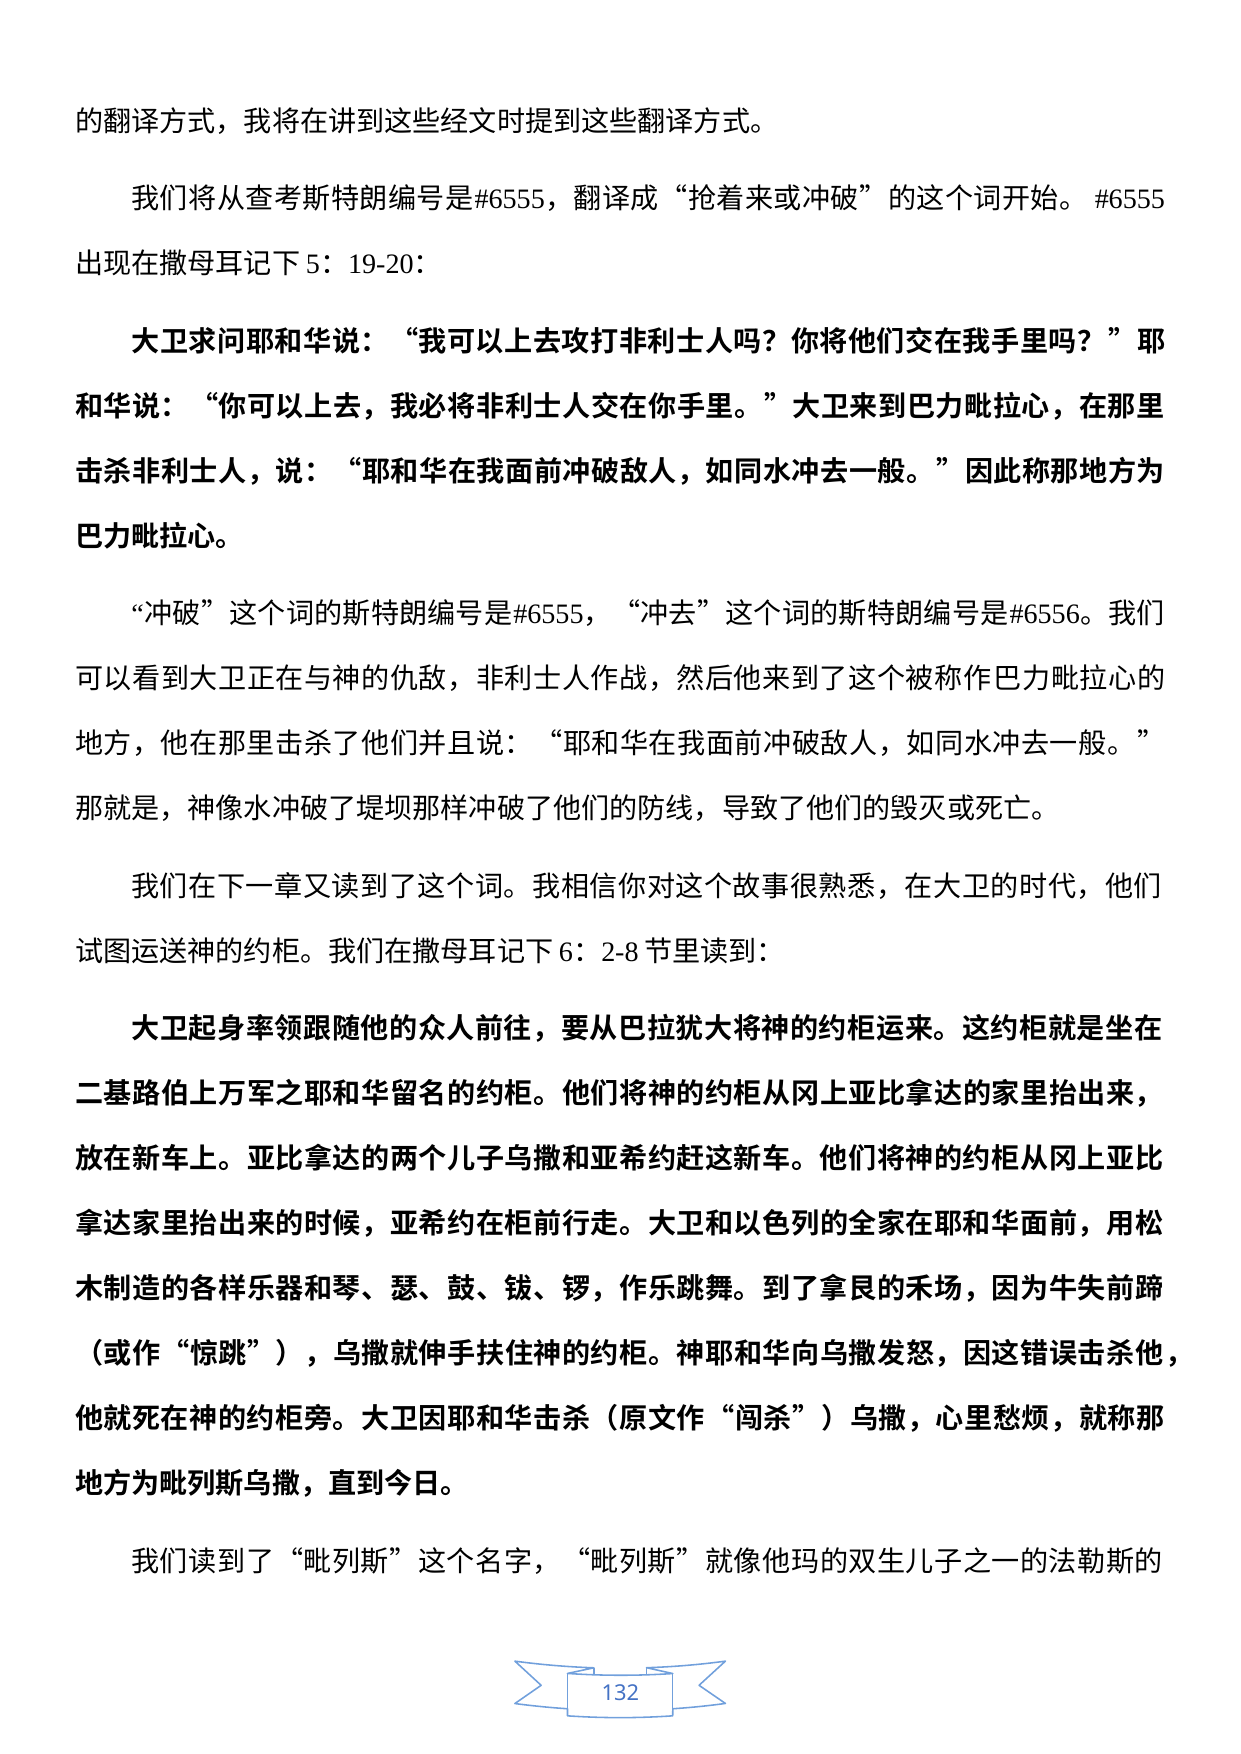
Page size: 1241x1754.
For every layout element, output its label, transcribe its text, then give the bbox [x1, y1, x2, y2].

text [75, 86, 1165, 151]
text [75, 1526, 1165, 1591]
text 我们在下一章又读到了这个词。我相信你对这个故事很熟悉，在大卫的时代，他们试图运送神的约柜。我们在撒母耳记下6：2-8节里读到： [75, 851, 1165, 981]
text 我们将从查考斯特朗编号是#6555，翻译成“抢着来或冲破”的这个词开始。 #6555出现在撒母耳记下5：19-20： [75, 164, 1165, 294]
text 大卫起身率领跟随他的众人前往，要从巴拉犹大将神的约柜运来。这约柜就是坐在二基路伯上万军之耶和华留名的约柜。他们将神的约柜从冈上亚比拿达的家里抬出来，放在新车上。亚比拿达的两个儿子乌撒和亚希约赶这新车。他们将神的约柜从冈上亚比拿达家里抬出来的时候，亚希约在柜前行走。大卫和以色列的全家在耶和华面前，用松木制造的各样乐器和琴、瑟、鼓、钹、锣，作乐跳舞。到了拿艮的禾场，因为牛失前蹄（或作“惊跳”），乌撒就伸手扶住神的约柜。神耶和华向乌撒发怒，因这错误击杀他，他就死在神的约柜旁。大卫因耶和华击杀（原文作“闯杀”）乌撒，心里愁烦，就称那地方为毗列斯乌撒，直到今日。 [75, 994, 1165, 1514]
text 大卫求问耶和华说：“我可以上去攻打非利士人吗？你将他们交在我手里吗？”耶和华说：“你可以上去，我必将非利士人交在你手里。”大卫来到巴力毗拉心，在那里击杀非利士人，说：“耶和华在我面前冲破敌人，如同水冲去一般。”因此称那地方为巴力毗拉心。 [75, 306, 1165, 566]
text “冲破”这个词的斯特朗编号是#6555，“冲去”这个词的斯特朗编号是#6556。我们可以看到大卫正在与神的仇敌，非利士人作战，然后他来到了这个被称作巴力毗拉心的地方，他在那里击杀了他们并且说：“耶和华在我面前冲破敌人，如同水冲去一般。”那就是，神像水冲破了堤坝那样冲破了他们的防线，导致了他们的毁灭或死亡。 [75, 579, 1165, 839]
